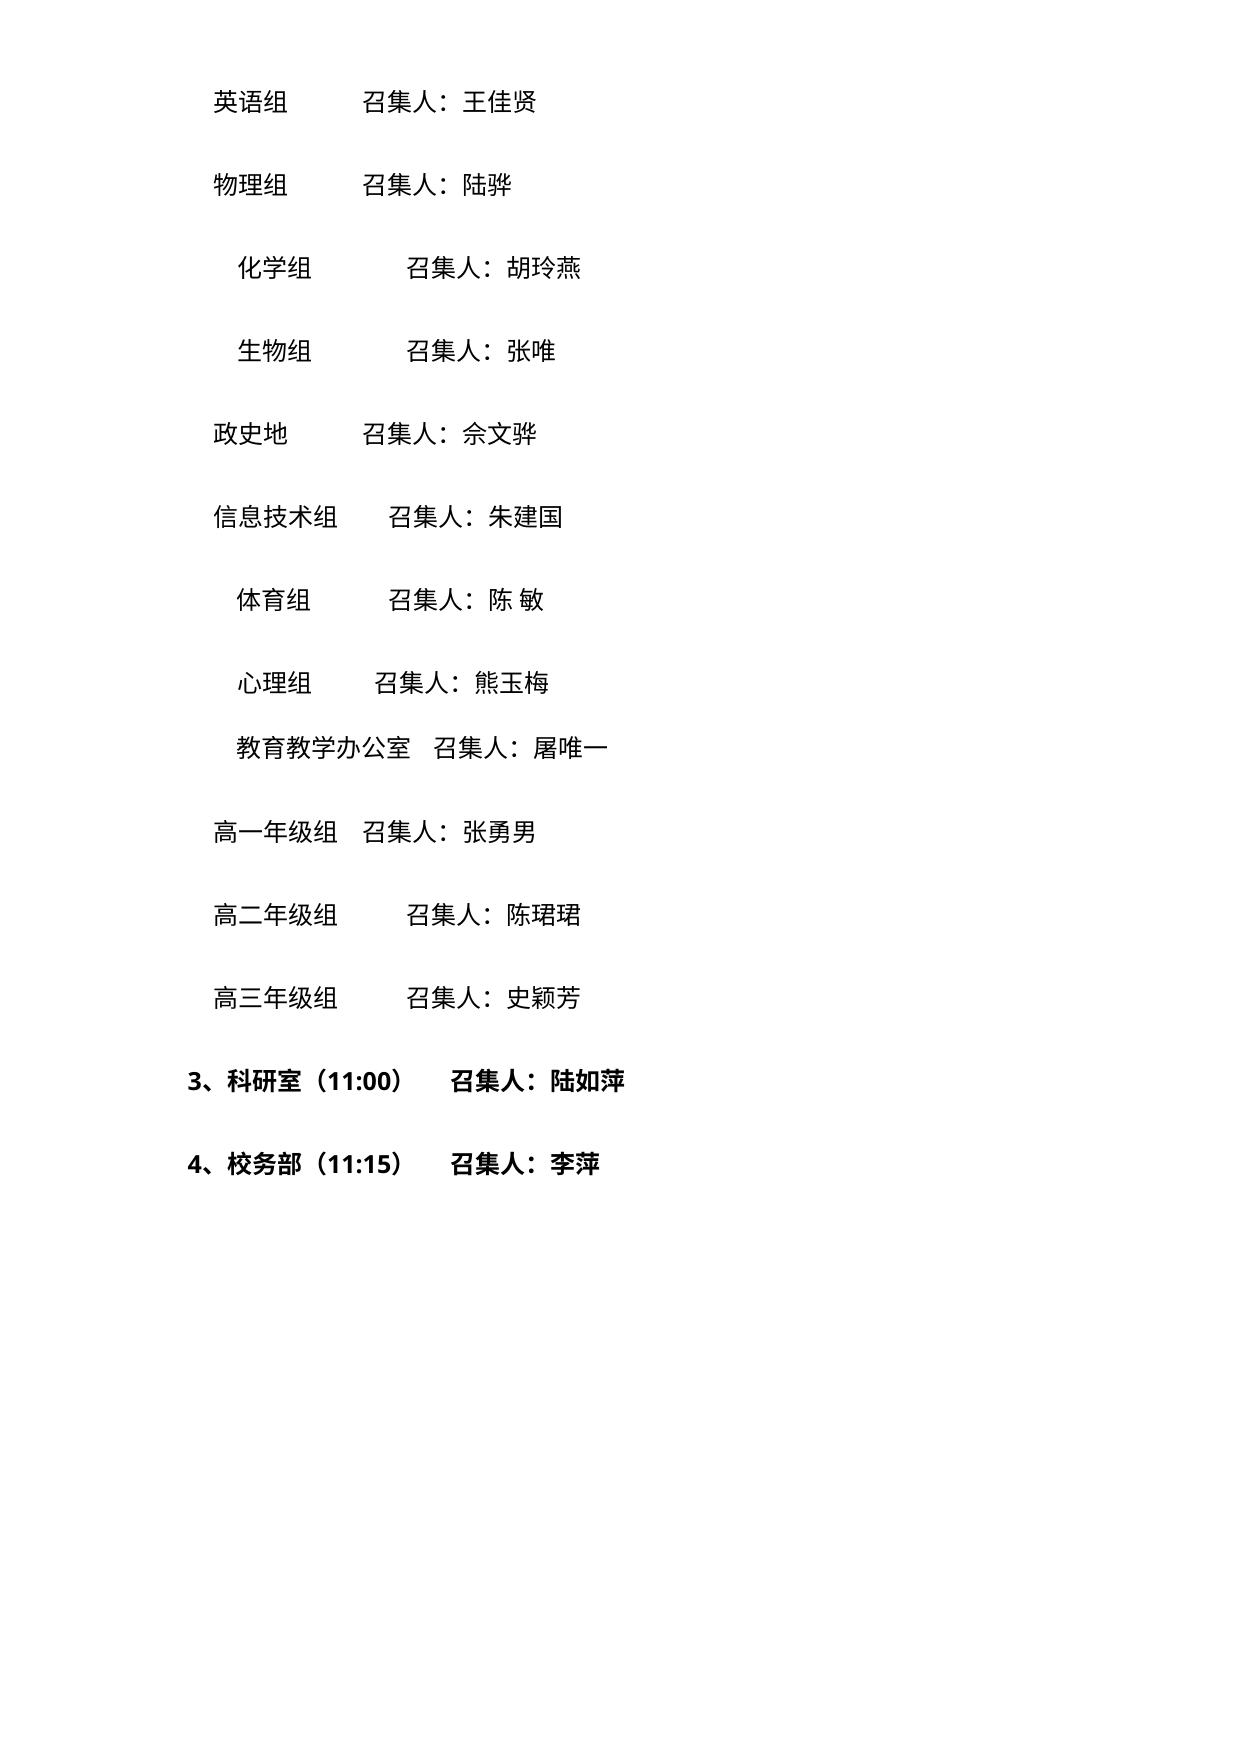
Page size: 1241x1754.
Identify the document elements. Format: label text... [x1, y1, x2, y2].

text 物理组 召集人：陆骅 [187, 151, 1053, 216]
text 心理组 召集人：熊玉梅 [187, 649, 1053, 714]
text 英语组 召集人：王佳贤 [187, 68, 1053, 133]
text 政史地 召集人：佘文骅 [187, 400, 1053, 465]
text 生物组 召集人：张唯 [187, 317, 1053, 382]
text 信息技术组 召集人：朱建国 [187, 483, 1053, 548]
text 4、校务部（11:15） 召集人：李萍 [187, 1130, 1053, 1195]
text 教育教学办公室 召集人：屠唯一 [187, 714, 1053, 779]
text 化学组 召集人：胡玲燕 [187, 234, 1053, 299]
text 体育组 召集人：陈 敏 [187, 566, 1053, 631]
text 高三年级组 召集人：史颖芳 [187, 964, 1053, 1029]
text 3、科研室（11:00） 召集人：陆如萍 [187, 1047, 1053, 1112]
text 高一年级组 召集人：张勇男 [187, 798, 1053, 863]
text 高二年级组 召集人：陈珺珺 [187, 881, 1053, 946]
